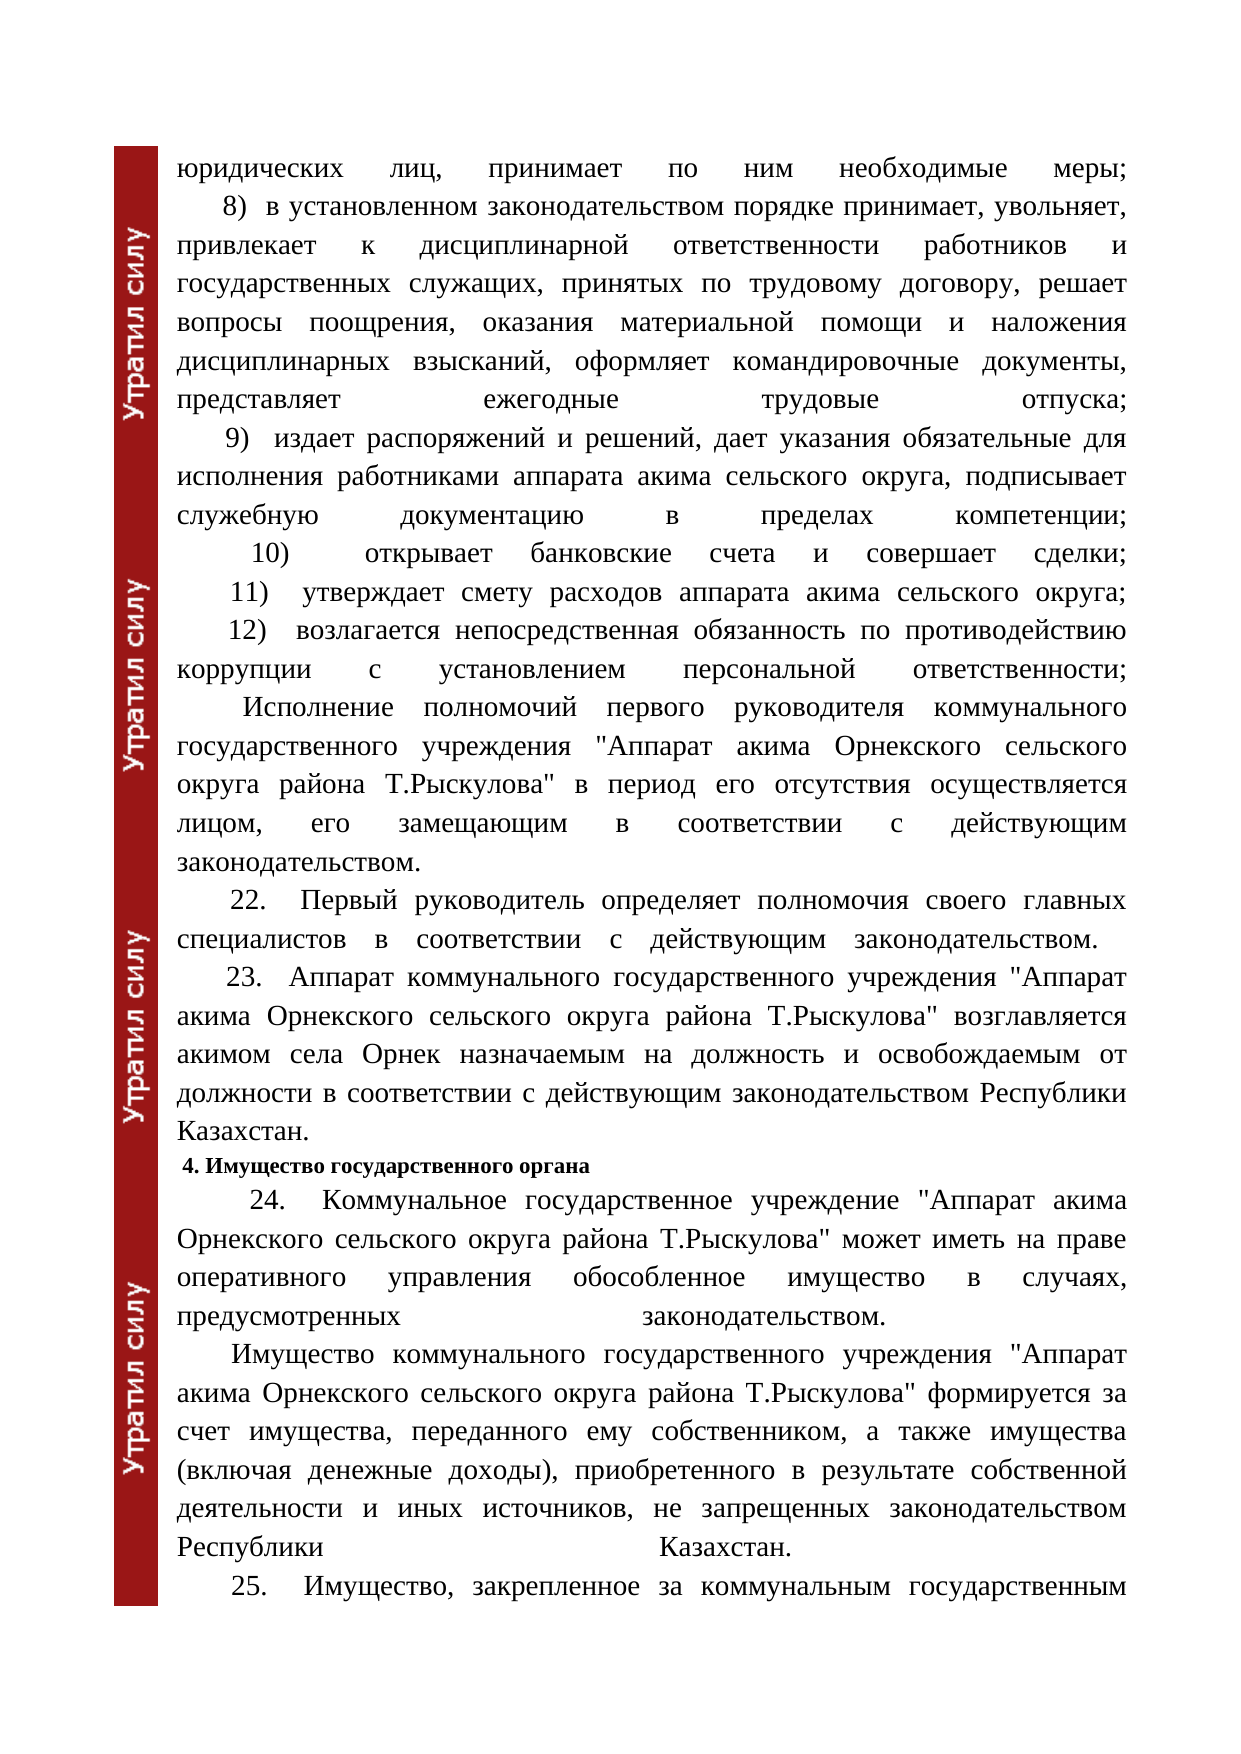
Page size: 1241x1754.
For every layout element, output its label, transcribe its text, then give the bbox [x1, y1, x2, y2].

text 4. Имущество государственного органа [112, 1152, 1128, 1178]
picture [114, 146, 158, 150]
picture [114, 1178, 158, 1182]
picture [114, 1601, 158, 1606]
picture [114, 1147, 158, 1152]
